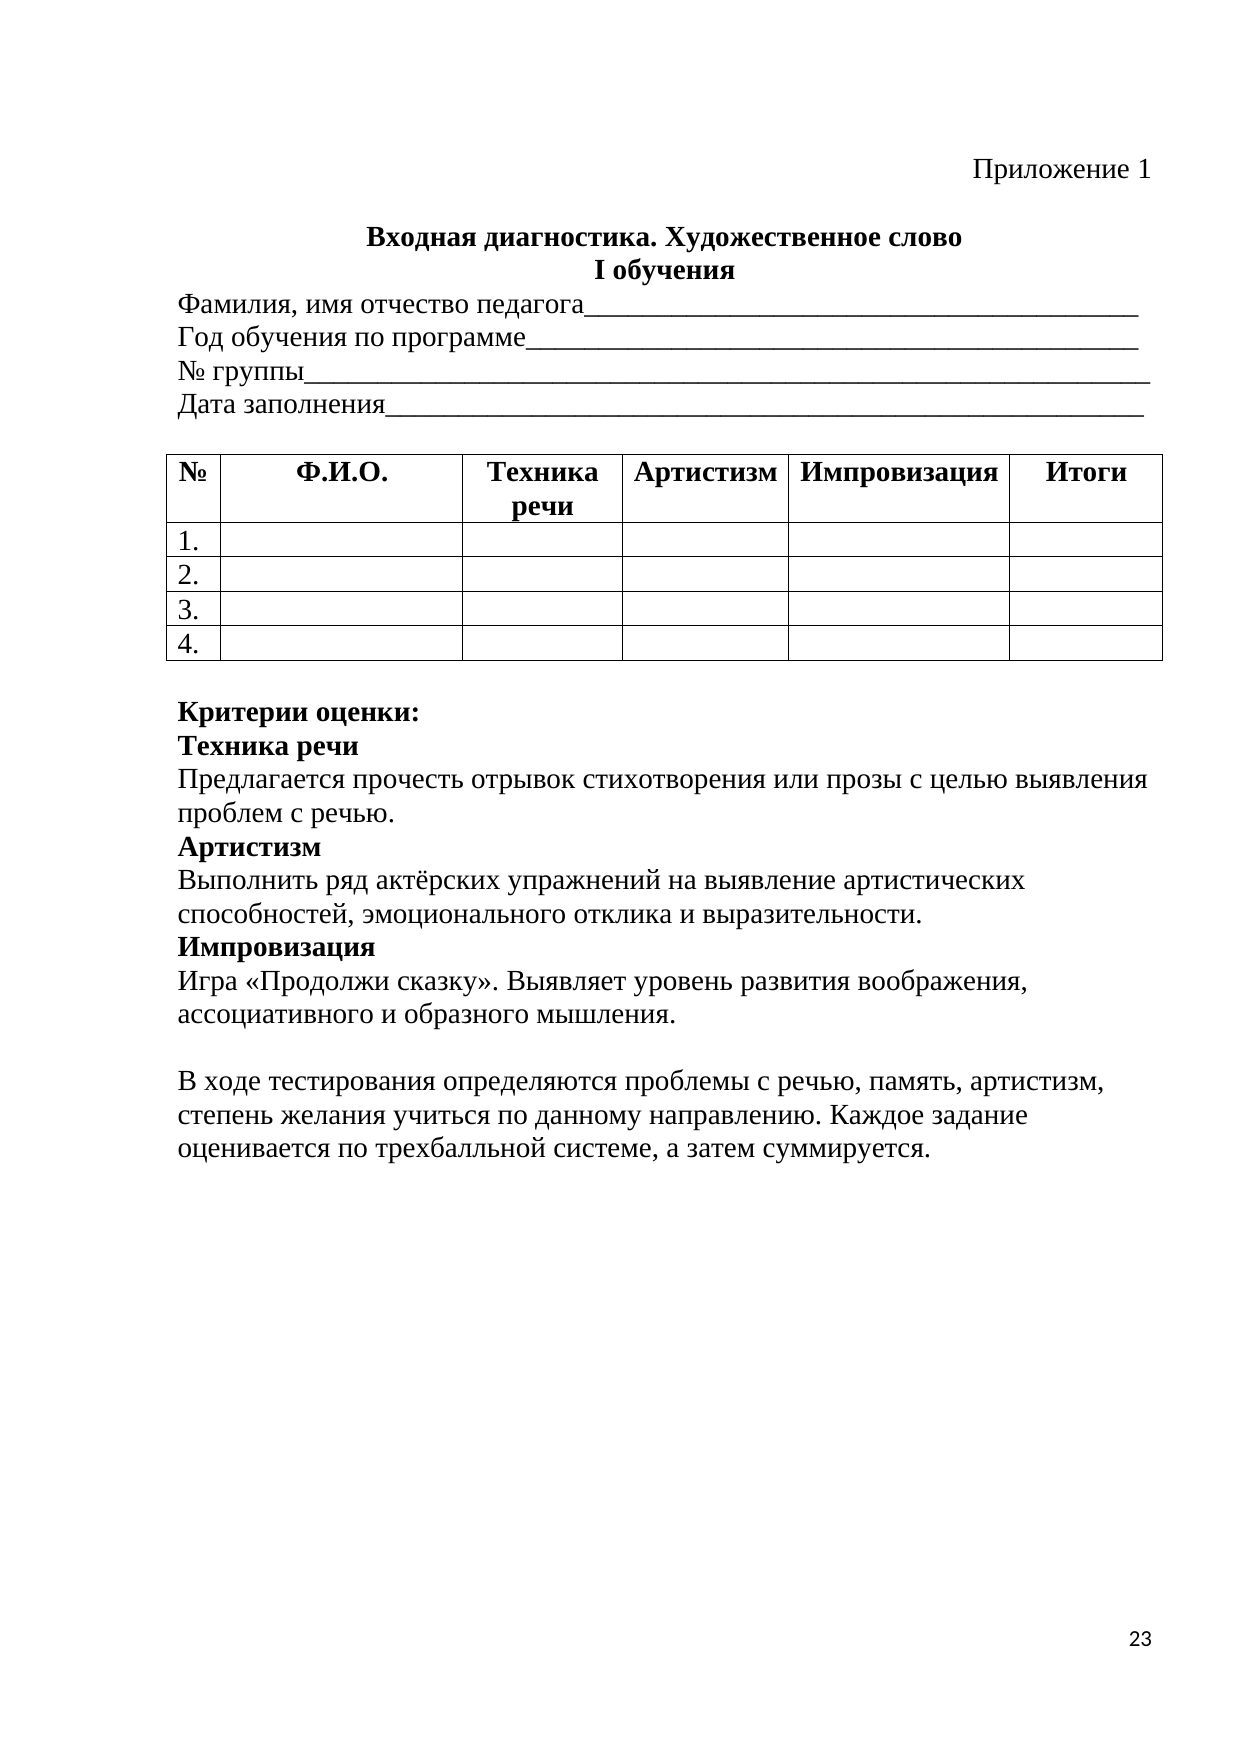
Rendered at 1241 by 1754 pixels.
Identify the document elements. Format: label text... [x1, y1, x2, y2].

table_cell [789, 626, 1009, 660]
text Дата заполнения____________________________________________________ [177, 386, 1152, 420]
text Фамилия, имя отчество педагога______________________________________ [177, 286, 1152, 319]
text Выполнить ряд актёрских упражнений на выявление артистических способностей, эмоционального отклика и выразительности. [177, 862, 1152, 929]
table_cell 2. [167, 557, 220, 591]
text № группы__________________________________________________________ [177, 353, 1152, 386]
table_cell 1. [167, 523, 220, 556]
text Техника речи [177, 728, 1152, 762]
table_cell [1010, 592, 1162, 625]
table_cell [1010, 626, 1162, 660]
table_cell [463, 557, 622, 591]
text Входная диагностика. Художественное слово [177, 219, 1152, 252]
table_cell [463, 523, 622, 556]
text Приложение 1 [177, 152, 1152, 185]
table_cell [221, 626, 462, 660]
table_cell [1010, 523, 1162, 556]
table_cell 4. [167, 626, 220, 660]
text Импровизация [177, 929, 1152, 963]
table_cell [623, 592, 788, 625]
table_header Итоги [1010, 455, 1162, 522]
table_cell [623, 523, 788, 556]
table_cell [789, 523, 1009, 556]
text Год обучения по программе__________________________________________ [177, 319, 1152, 353]
table_cell [463, 626, 622, 660]
table_cell [221, 557, 462, 591]
table_header Ф.И.О. [221, 455, 462, 522]
table_cell [1010, 557, 1162, 591]
text Артистизм [177, 829, 1152, 862]
table_cell [221, 523, 462, 556]
table_header Артистизм [623, 455, 788, 522]
table_header Техника речи [463, 455, 622, 522]
table_header № [167, 455, 220, 522]
text Предлагается прочесть отрывок стихотворения или прозы с целью выявления проблем с речью. [177, 762, 1152, 829]
table_header Импровизация [789, 455, 1009, 522]
table_cell 3. [167, 592, 220, 625]
text I обучения [177, 252, 1152, 286]
table_cell [623, 626, 788, 660]
table_cell [221, 592, 462, 625]
table_cell [789, 557, 1009, 591]
text Критерии оценки: [177, 694, 1152, 728]
table_cell [789, 592, 1009, 625]
table_cell [623, 557, 788, 591]
table_cell [463, 592, 622, 625]
text Игра «Продолжи сказку». Выявляет уровень развития воображения, ассоциативного и образного мышления. [177, 963, 1152, 1030]
text В ходе тестирования определяются проблемы с речью, память, артистизм, степень желания учиться по данному направлению. Каждое задание оценивается по трехбалльной системе, а затем суммируется. [177, 1063, 1152, 1164]
